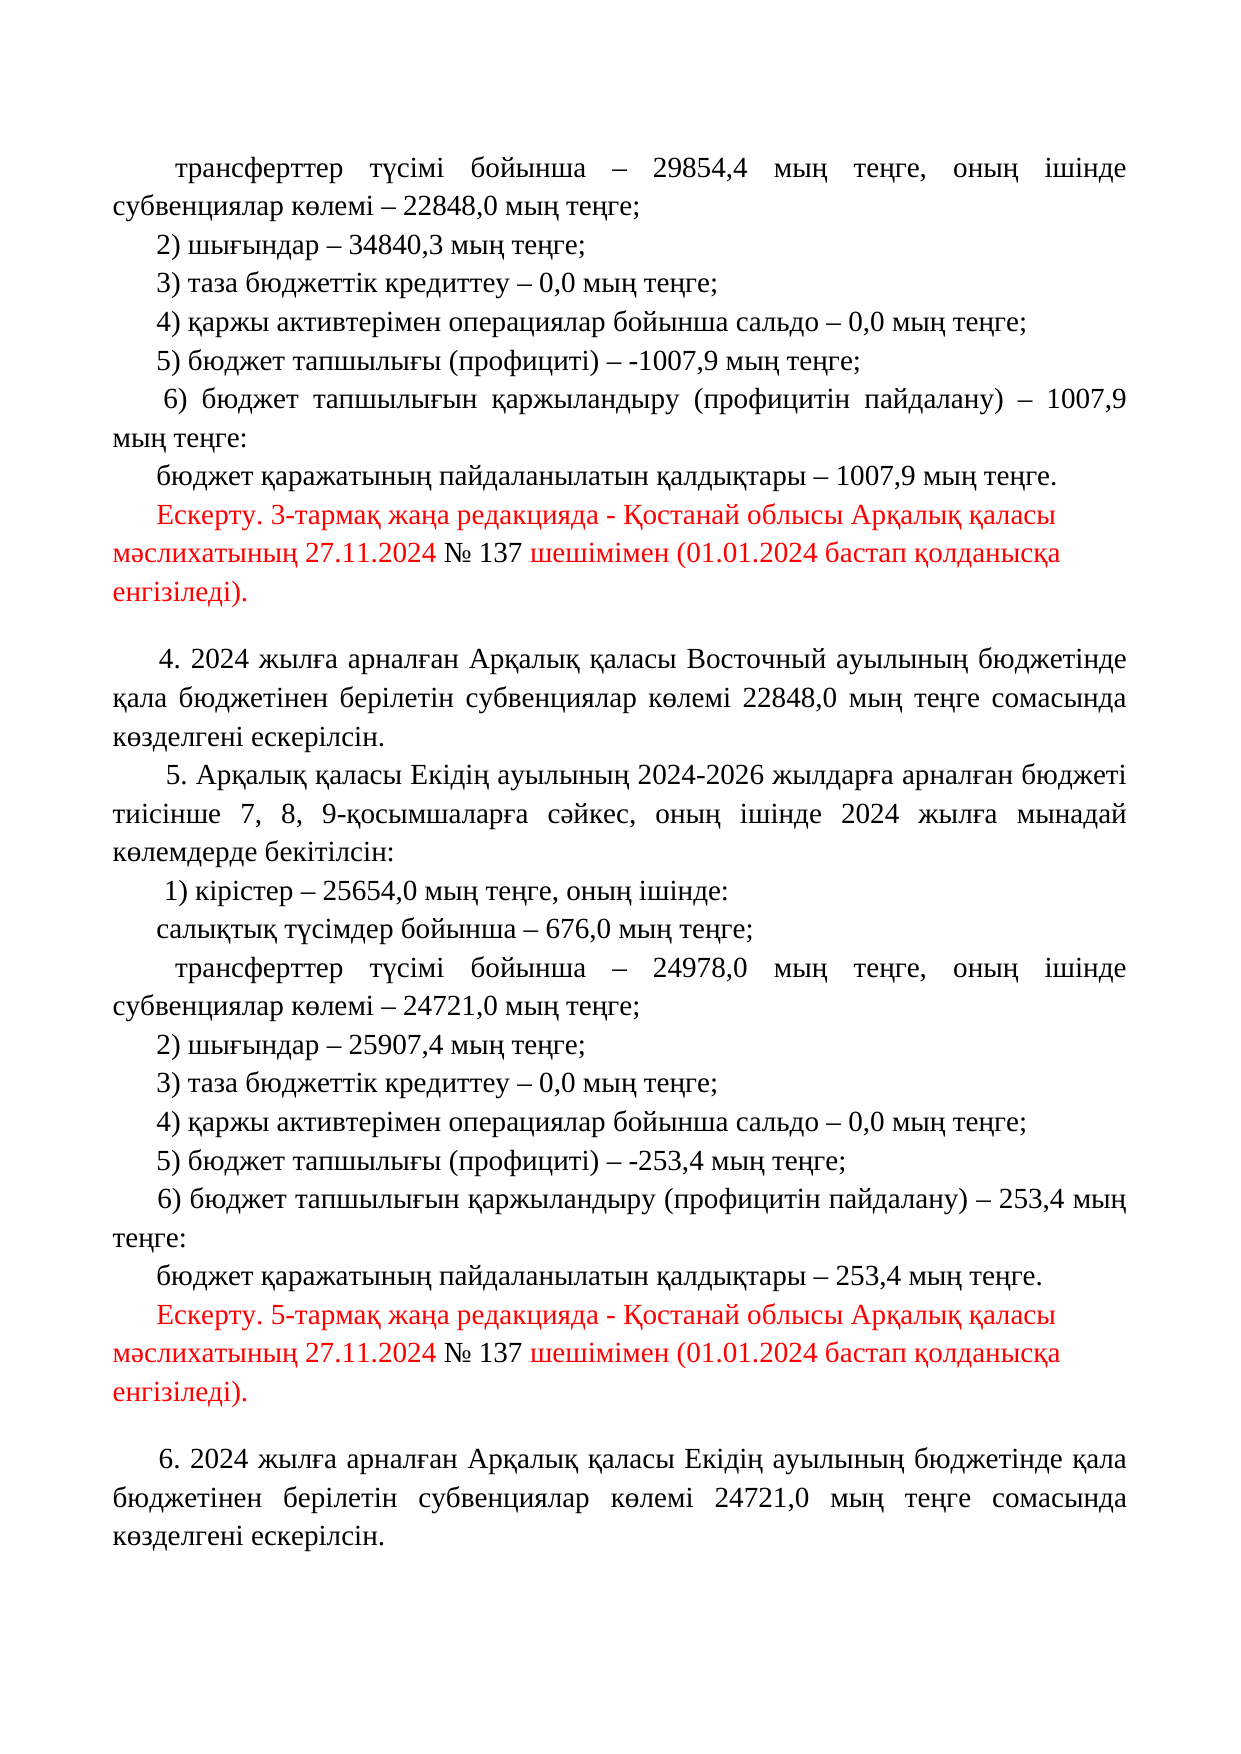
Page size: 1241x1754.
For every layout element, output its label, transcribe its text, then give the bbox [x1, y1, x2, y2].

text 6) бюджет тапшылығын қаржыландыру (профицитін пайдалану) – 253,4 мың теңге: [112, 1181, 1128, 1253]
text 6. 2024 жылға арналған Арқалық қаласы Екідің ауылының бюджетінде қала бюджетінен берілетін субвенциялар көлемі 24721,0 мың теңге сомасында көзделгені ескерілсін. [112, 1441, 1128, 1552]
text трансферттер түсімі бойынша – 29854,4 мың теңге, оның ішінде субвенциялар көлемі – 22848,0 мың теңге; [112, 150, 1128, 222]
text 5) бюджет тапшылығы (профициті) – -1007,9 мың теңге; [112, 343, 1128, 376]
text Ескерту. 3-тармақ жаңа редакцияда - Қостанай облысы Арқалық қаласы мәслихатының 27.11.2024 № 137 шешімімен (01.01.2024 бастап қолданысқа енгізіледі). [112, 497, 1128, 638]
text 3) таза бюджеттік кредиттеу – 0,0 мың теңге; [112, 266, 1128, 299]
text 4) қаржы активтерімен операциялар бойынша сальдо – 0,0 мың теңге; [112, 1104, 1128, 1138]
text 3) таза бюджеттік кредиттеу – 0,0 мың теңге; [112, 1066, 1128, 1099]
text 4. 2024 жылға арналған Арқалық қаласы Восточный ауылының бюджетінде қала бюджетінен берілетін субвенциялар көлемі 22848,0 мың теңге сомасында көзделгені ескерілсін. [112, 642, 1128, 752]
text 2) шығындар – 34840,3 мың теңге; [112, 227, 1128, 261]
text 6) бюджет тапшылығын қаржыландыру (профицитін пайдалану) – 1007,9 мың теңге: [112, 381, 1128, 453]
text 5) бюджет тапшылығы (профициті) – -253,4 мың теңге; [112, 1143, 1128, 1176]
text бюджет қаражатының пайдаланылатын қалдықтары – 253,4 мың теңге. [112, 1258, 1128, 1292]
text 2) шығындар – 25907,4 мың теңге; [112, 1027, 1128, 1061]
text Ескерту. 5-тармақ жаңа редакцияда - Қостанай облысы Арқалық қаласы мәслихатының 27.11.2024 № 137 шешімімен (01.01.2024 бастап қолданысқа енгізіледі). [112, 1297, 1128, 1438]
text 4) қаржы активтерімен операциялар бойынша сальдо – 0,0 мың теңге; [112, 304, 1128, 338]
text 1) кірістер – 25654,0 мың теңге, оның ішінде: [112, 873, 1128, 906]
text 5. Арқалық қаласы Екідің ауылының 2024-2026 жылдарға арналған бюджеті тиісінше 7, 8, 9-қосымшаларға сәйкес, оның ішінде 2024 жылға мынадай көлемдерде бекітілсін: [112, 757, 1128, 868]
text трансферттер түсімі бойынша – 24978,0 мың теңге, оның ішінде субвенциялар көлемі – 24721,0 мың теңге; [112, 950, 1128, 1022]
text салықтық түсімдер бойынша – 676,0 мың теңге; [112, 911, 1128, 945]
text бюджет қаражатының пайдаланылатын қалдықтары – 1007,9 мың теңге. [112, 458, 1128, 492]
